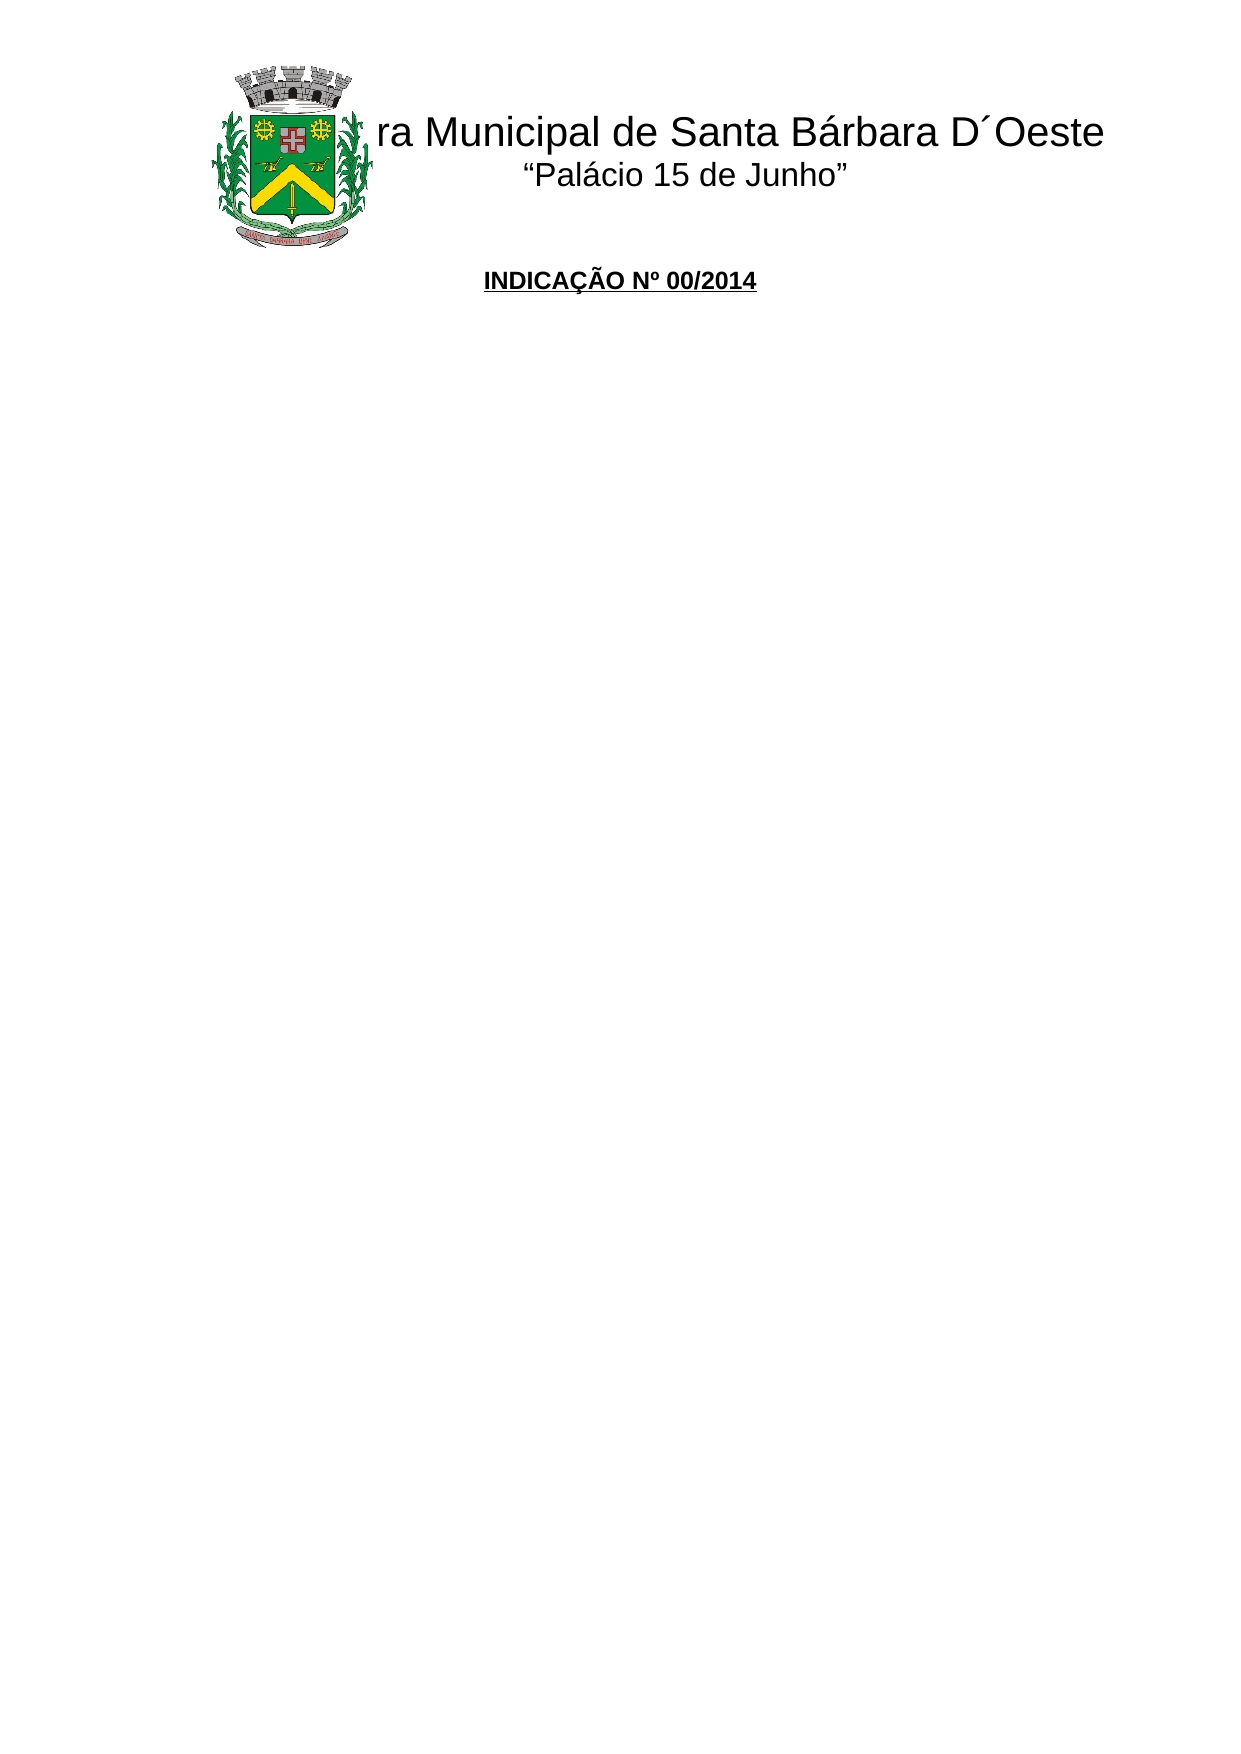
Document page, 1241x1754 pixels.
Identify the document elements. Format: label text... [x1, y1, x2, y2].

title INDICAÇÃO Nº 00/2014 [177, 266, 1063, 294]
picture [211, 66, 380, 255]
